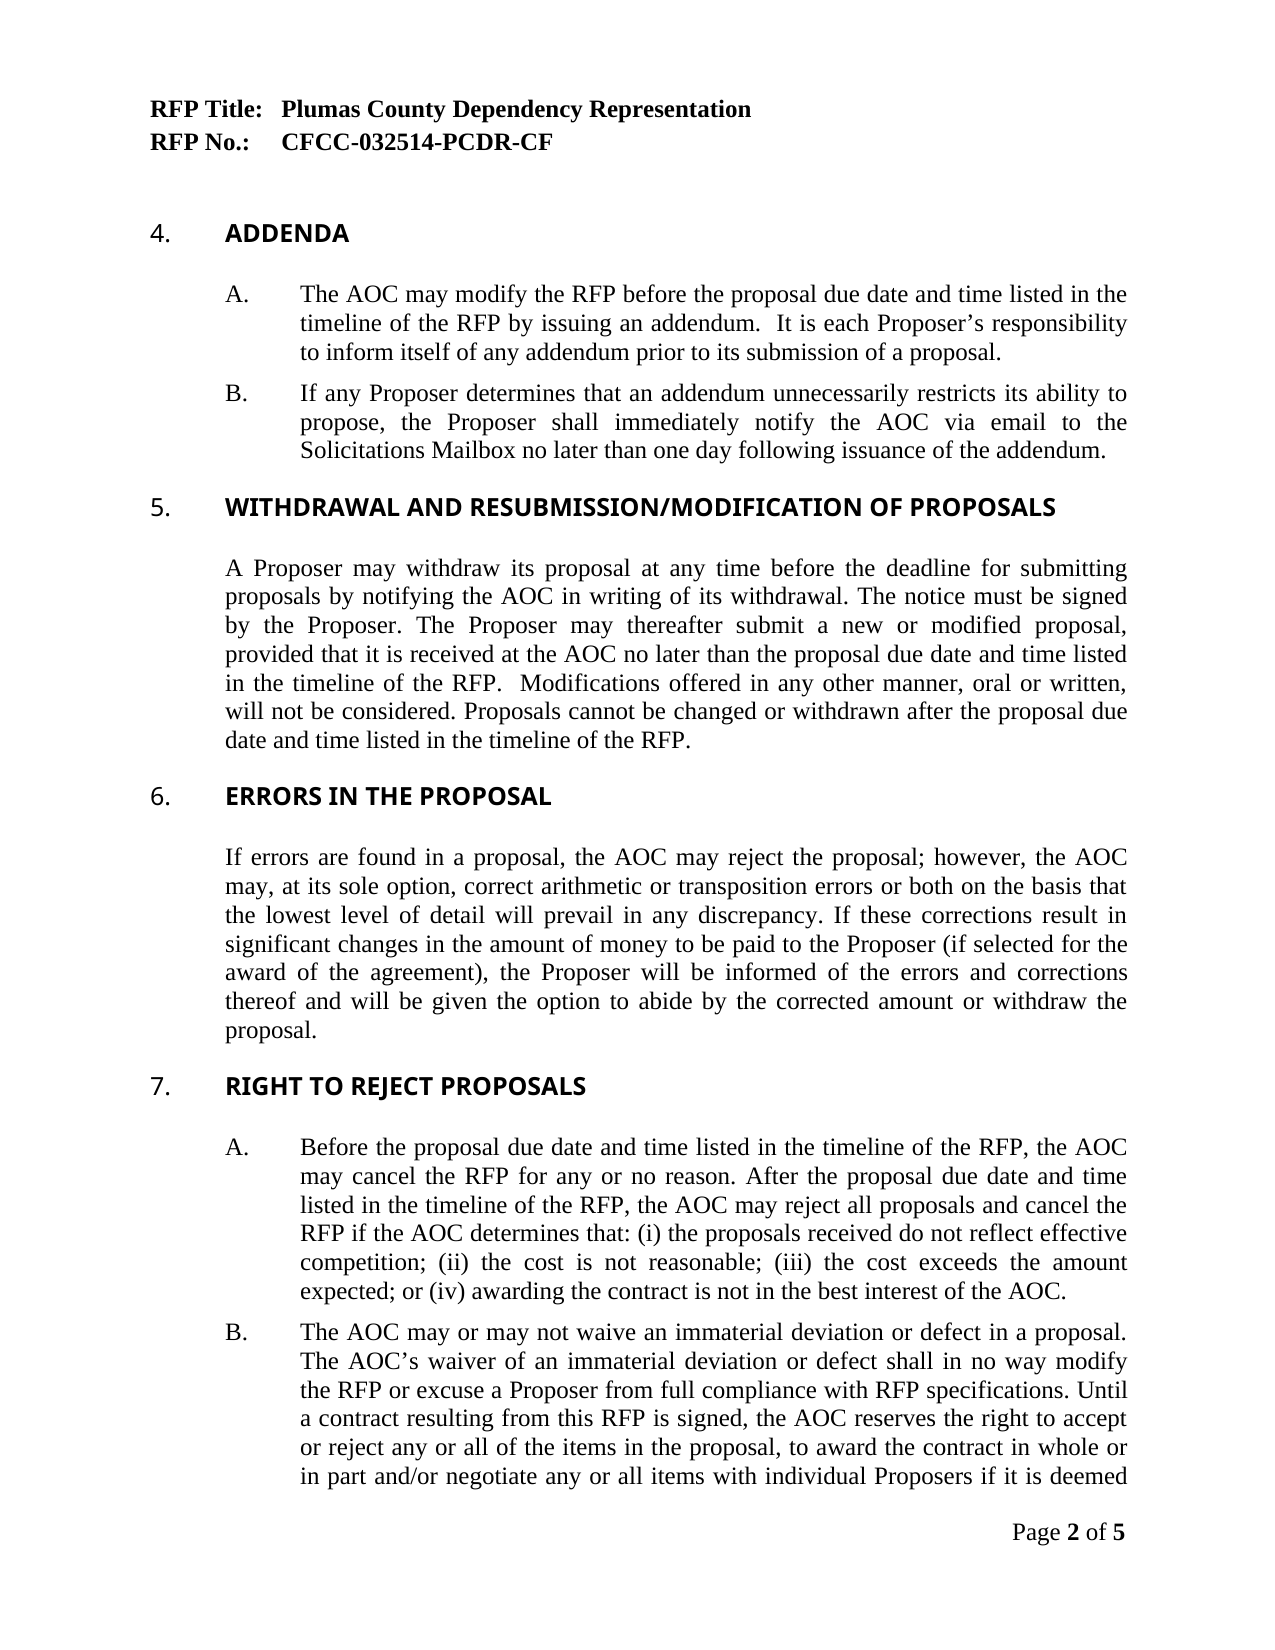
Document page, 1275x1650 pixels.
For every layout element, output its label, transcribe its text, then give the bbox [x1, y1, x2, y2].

list A. The AOC may modify the RFP before the proposal due date and time listed in the timeline of the RFP by issuing an addendum. It is each Proposer’s responsibility to inform itself of any addendum prior to its submission of a proposal. [225, 279, 1129, 365]
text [225, 1317, 1129, 1490]
list B. If any Proposer determines that an addendum unnecessarily restricts its ability to propose, the Proposer shall immediately notify the AOC via email to the Solicitations Mailbox no later than one day following issuance of the addendum. [225, 378, 1129, 464]
list ERRORS IN THE PROPOSAL [150, 779, 1129, 813]
list If errors are found in a proposal, the AOC may reject the proposal; however, the AOC may, at its sole option, correct arithmetic or transposition errors or both on the basis that the lowest level of detail will prevail in any discrepancy. If these corrections result in significant changes in the amount of money to be paid to the Proposer (if selected for the award of the agreement), the Proposer will be informed of the errors and corrections thereof and will be given the option to abide by the corrected amount or withdraw the proposal. [225, 842, 1129, 1044]
list A Proposer may withdraw its proposal at any time before the deadline for submitting proposals by notifying the AOC in writing of its withdrawal. The notice must be signed by the Proposer. The Proposer may thereafter submit a new or modified proposal, provided that it is received at the AOC no later than the proposal due date and time listed in the timeline of the RFP. Modifications offered in any other manner, oral or written, will not be considered. Proposals cannot be changed or withdrawn after the proposal due date and time listed in the timeline of the RFP. [225, 553, 1129, 754]
list RIGHT TO REJECT proposals [150, 1069, 1129, 1103]
list ADDENDA [150, 216, 1129, 250]
list WITHDRAWAL AND RESUBMISSION/MODIFICATION OF PROPOSALS [150, 489, 1129, 523]
text Before the proposal due date and time listed in the timeline of the RFP, the AOC may cancel the RFP for any or no reason. After the proposal due date and time listed in the timeline of the RFP, the AOC may reject all proposals and cancel the RFP if the AOC determines that: (i) the proposals received do not reflect effective competition; (ii) the cost is not reasonable; (iii) the cost exceeds the amount expected; or (iv) awarding the contract is not in the best interest of the AOC. [225, 1132, 1129, 1305]
